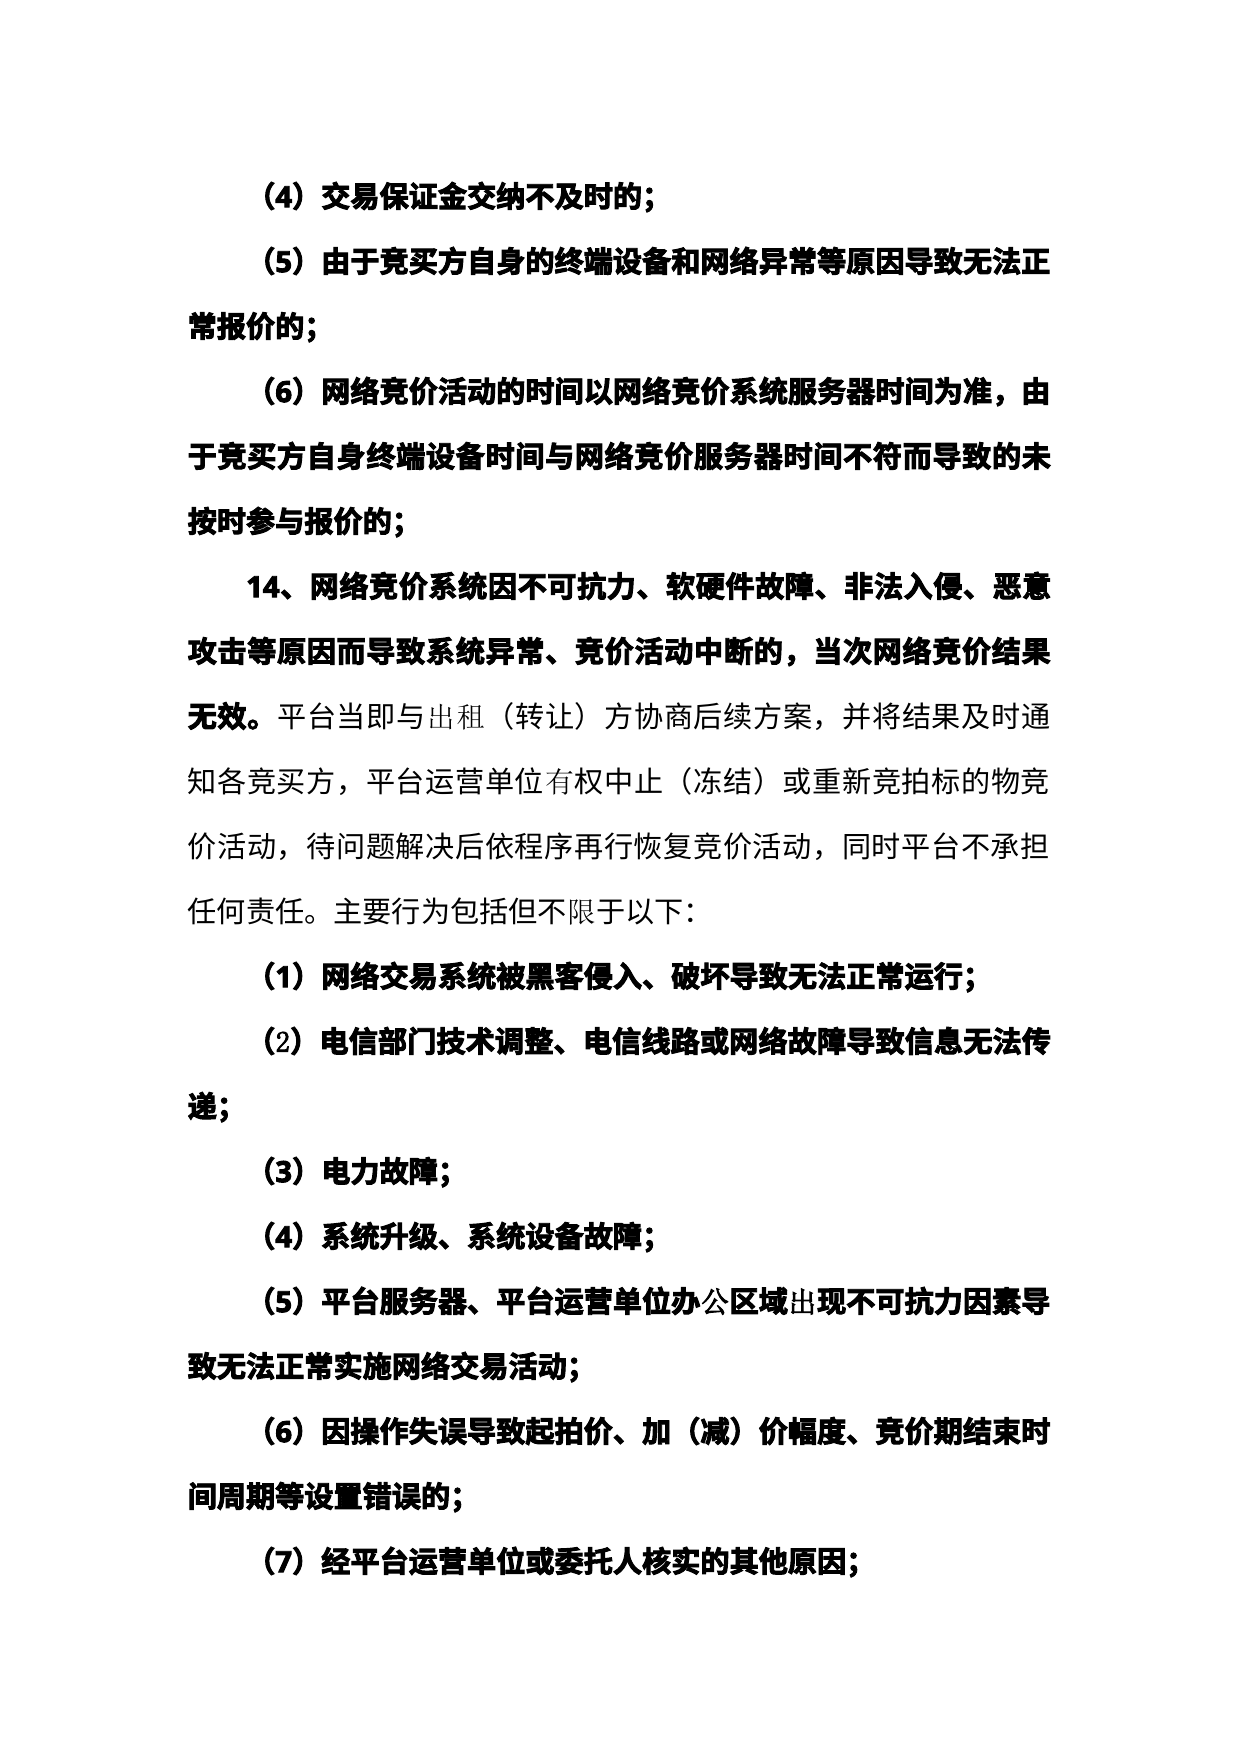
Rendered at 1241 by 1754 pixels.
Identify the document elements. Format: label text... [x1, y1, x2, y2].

text （4）交易保证金交纳不及时的； [187, 162, 1053, 227]
text （3）电力故障； [187, 1137, 1053, 1202]
text （6）网络竞价活动的时间以网络竞价系统服务器时间为准，由于竞买方自身终端设备时间与网络竞价服务器时间不符而导致的未按时参与报价的； [187, 357, 1053, 552]
text （5）由于竞买方自身的终端设备和网络异常等原因导致无法正常报价的； [187, 227, 1053, 357]
text （7）经平台运营单位或委托人核实的其他原因； [187, 1527, 1053, 1592]
text （5）平台服务器、平台运营单位办公区域出现不可抗力因素导致无法正常实施网络交易活动； [187, 1267, 1053, 1397]
text （2）电信部门技术调整、电信线路或网络故障导致信息无法传递； [187, 1007, 1053, 1137]
text 14、网络竞价系统因不可抗力、软硬件故障、非法入侵、恶意攻击等原因而导致系统异常、竞价活动中断的，当次网络竞价结果无效。平台当即与出租（转让）方协商后续方案，并将结果及时通知各竞买方，平台运营单位有权中止（冻结）或重新竞拍标的物竞价活动，待问题解决后依程序再行恢复竞价活动，同时平台不承担任何责任。主要行为包括但不限于以下： [187, 552, 1053, 942]
text （1）网络交易系统被黑客侵入、破坏导致无法正常运行； [187, 942, 1053, 1007]
text （6）因操作失误导致起拍价、加（减）价幅度、竞价期结束时间周期等设置错误的； [187, 1397, 1053, 1527]
text （4）系统升级、系统设备故障； [187, 1202, 1053, 1267]
